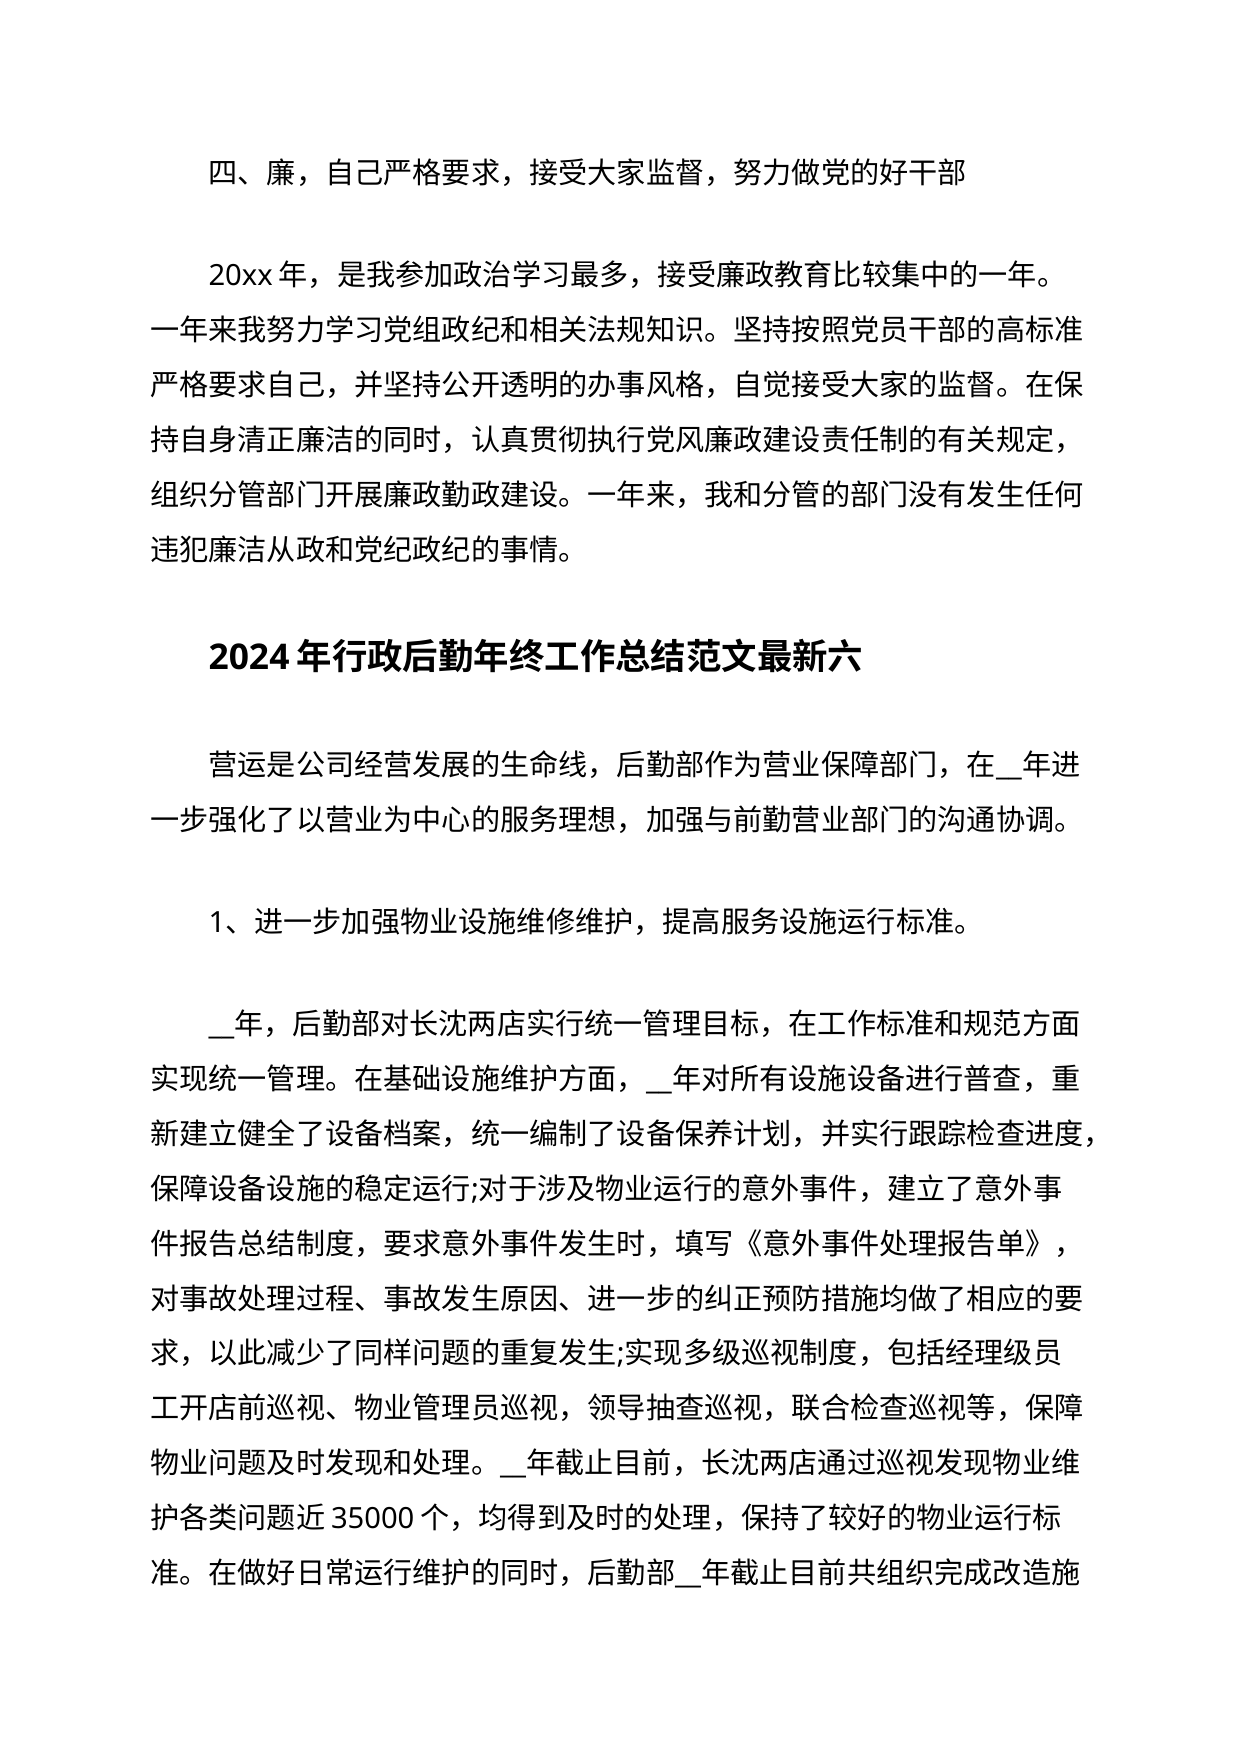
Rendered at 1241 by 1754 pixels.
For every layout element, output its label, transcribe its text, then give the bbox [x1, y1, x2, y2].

text 四、廉，自己严格要求，接受大家监督，努力做党的好干部 [150, 150, 1090, 192]
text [150, 1000, 1090, 1592]
text 营运是公司经营发展的生命线，后勤部作为营业保障部门，在__年进一步强化了以营业为中心的服务理想，加强与前勤营业部门的沟通协调。 [150, 742, 1090, 839]
text 20xx年，是我参加政治学习最多，接受廉政教育比较集中的一年。一年来我努力学习党组政纪和相关法规知识。坚持按照党员干部的高标准严格要求自己，并坚持公开透明的办事风格，自觉接受大家的监督。在保持自身清正廉洁的同时，认真贯彻执行党风廉政建设责任制的有关规定，组织分管部门开展廉政勤政建设。一年来，我和分管的部门没有发生任何违犯廉洁从政和党纪政纪的事情。 [150, 252, 1090, 569]
text 1、进一步加强物业设施维修维护，提高服务设施运行标准。 [150, 898, 1090, 941]
text 2024年行政后勤年终工作总结范文最新六 [150, 628, 1090, 679]
